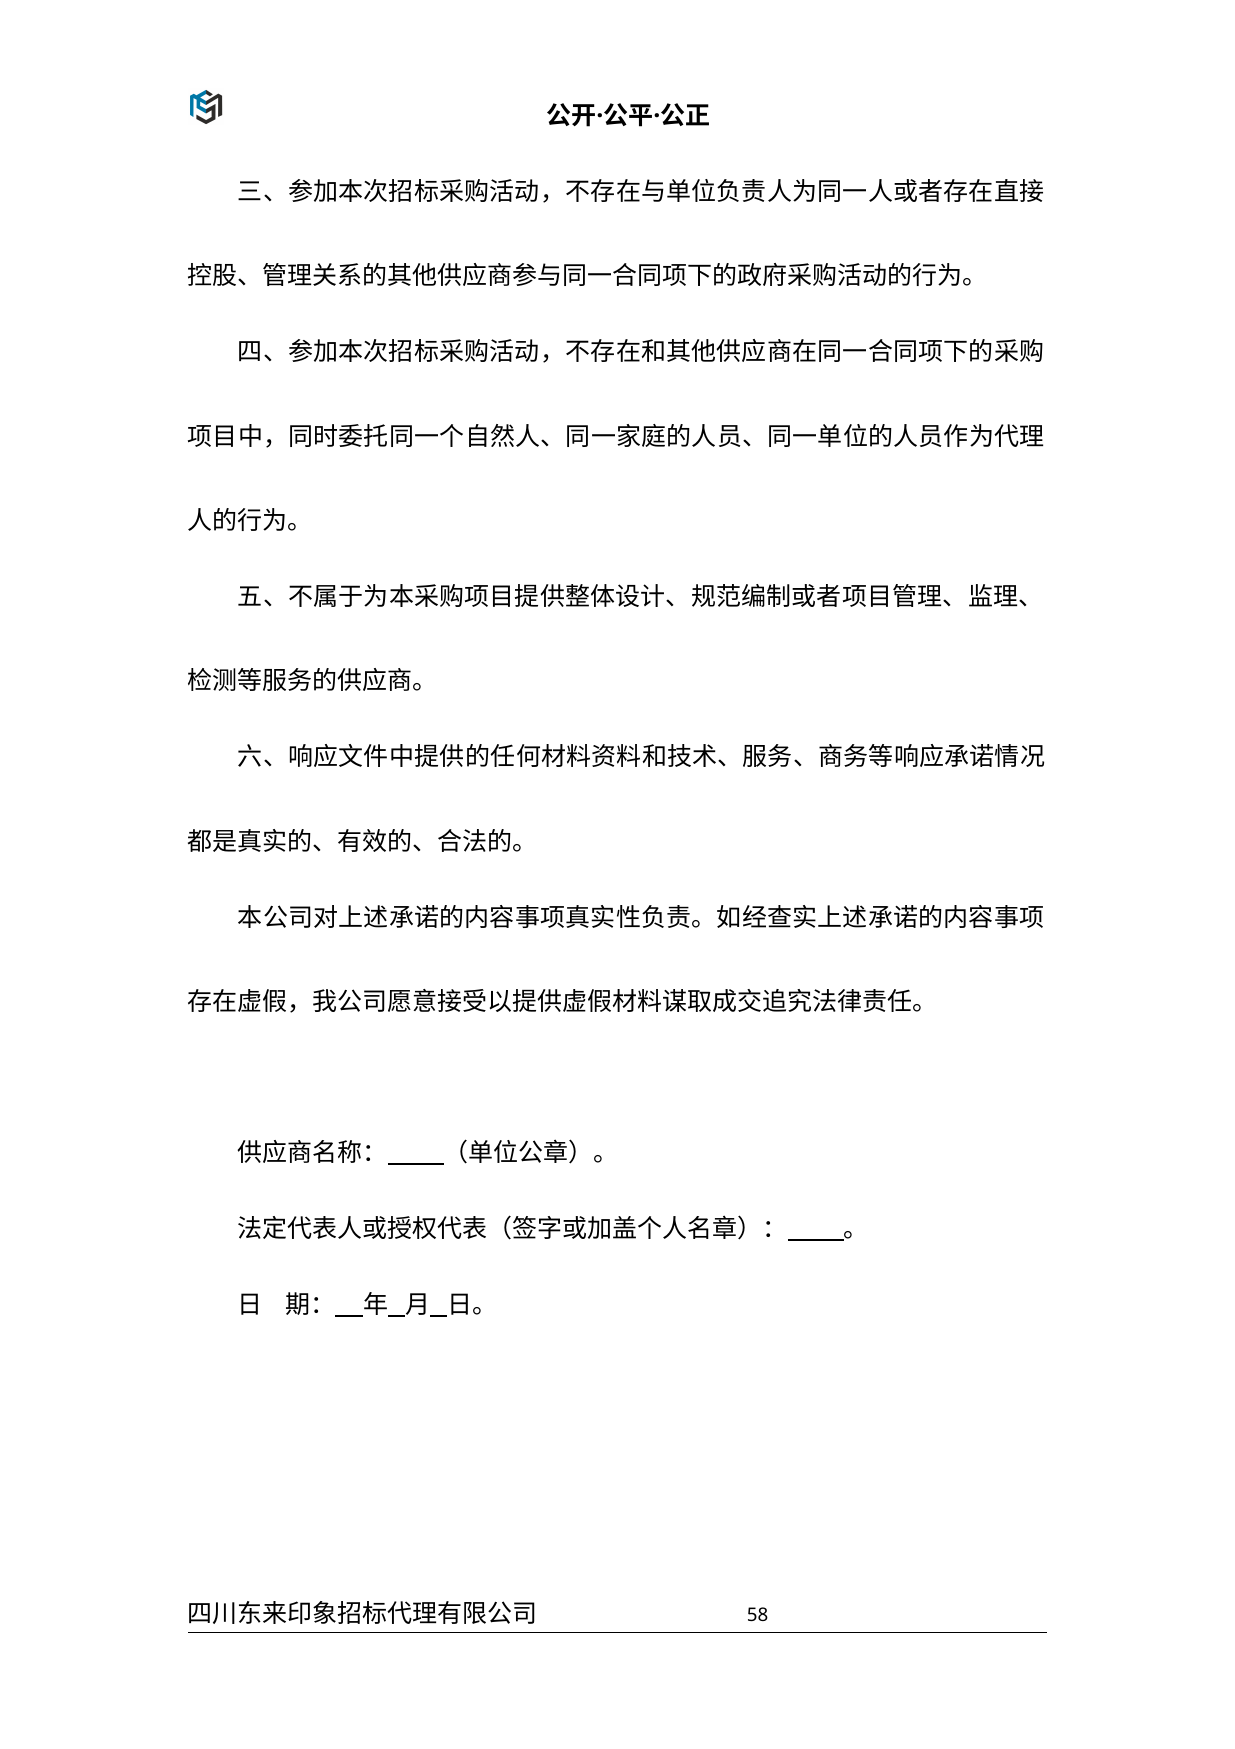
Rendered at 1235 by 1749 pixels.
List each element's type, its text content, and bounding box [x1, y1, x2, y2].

text 四、参加本次招标采购活动，不存在和其他供应商在同一合同项下的采购项目中，同时委托同一个自然人、同一家庭的人员、同一单位的人员作为代理人的行为。 [187, 317, 1047, 551]
text 三、参加本次招标采购活动，不存在与单位负责人为同一人或者存在直接控股、管理关系的其他供应商参与同一合同项下的政府采购活动的行为。 [187, 157, 1047, 306]
text 供应商名称： （单位公章）。 [187, 1118, 1047, 1183]
text 五、不属于为本采购项目提供整体设计、规范编制或者项目管理、监理、检测等服务的供应商。 [187, 562, 1047, 711]
text 日 期： 年 月 日。 [187, 1270, 1047, 1335]
text 本公司对上述承诺的内容事项真实性负责。如经查实上述承诺的内容事项存在虚假，我公司愿意接受以提供虚假材料谋取成交追究法律责任。 [187, 883, 1047, 1032]
text 六、响应文件中提供的任何材料资料和技术、服务、商务等响应承诺情况都是真实的、有效的、合法的。 [187, 722, 1047, 872]
text 法定代表人或授权代表（签字或加盖个人名章）： 。 [187, 1194, 1047, 1259]
picture [187, 88, 224, 125]
